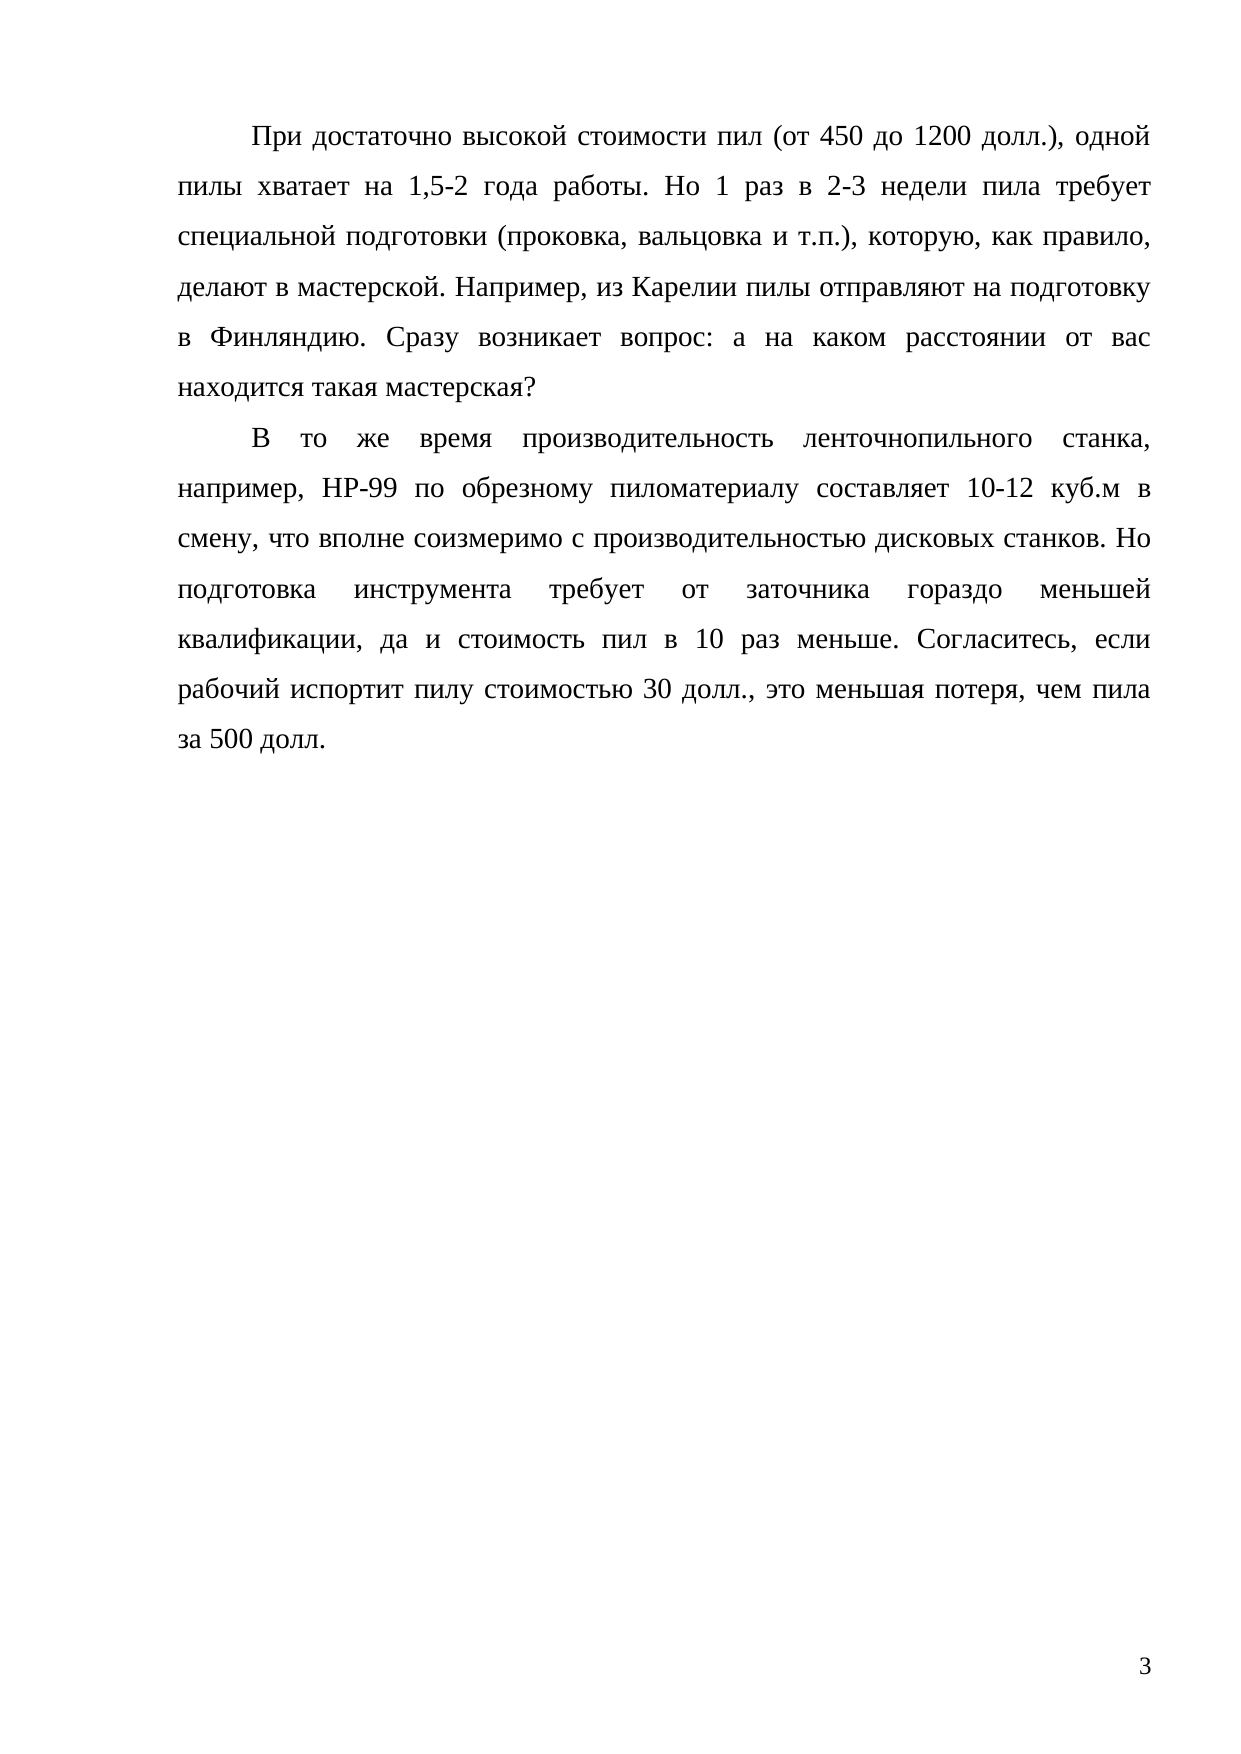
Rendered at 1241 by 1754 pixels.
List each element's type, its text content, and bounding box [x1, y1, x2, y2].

text В то же время производительность ленточнопильного станка, например, НР-99 по обрезному пиломатериалу составляет 10-12 куб.м в смену, что вполне соизмеримо с производительностью дисковых станков. Но подготовка инструмента требует от заточника гораздо меньшей квалификации, да и стоимость пил в 10 раз меньше. Согласитесь, если рабочий испортит пилу стоимостью 30 долл., это меньшая потеря, чем пила за 500 долл. [177, 420, 1152, 755]
text При достаточно высокой стоимости пил (от 450 до 1200 долл.), одной пилы хватает на 1,5-2 года работы. Но 1 раз в 2-3 недели пила требует специальной подготовки (проковка, вальцовка и т.п.), которую, как правило, делают в мастерской. Например, из Карелии пилы отправляют на подготовку в Финляндию. Сразу возникает вопрос: а на каком расстоянии от вас находится такая мастерская? [177, 118, 1152, 403]
